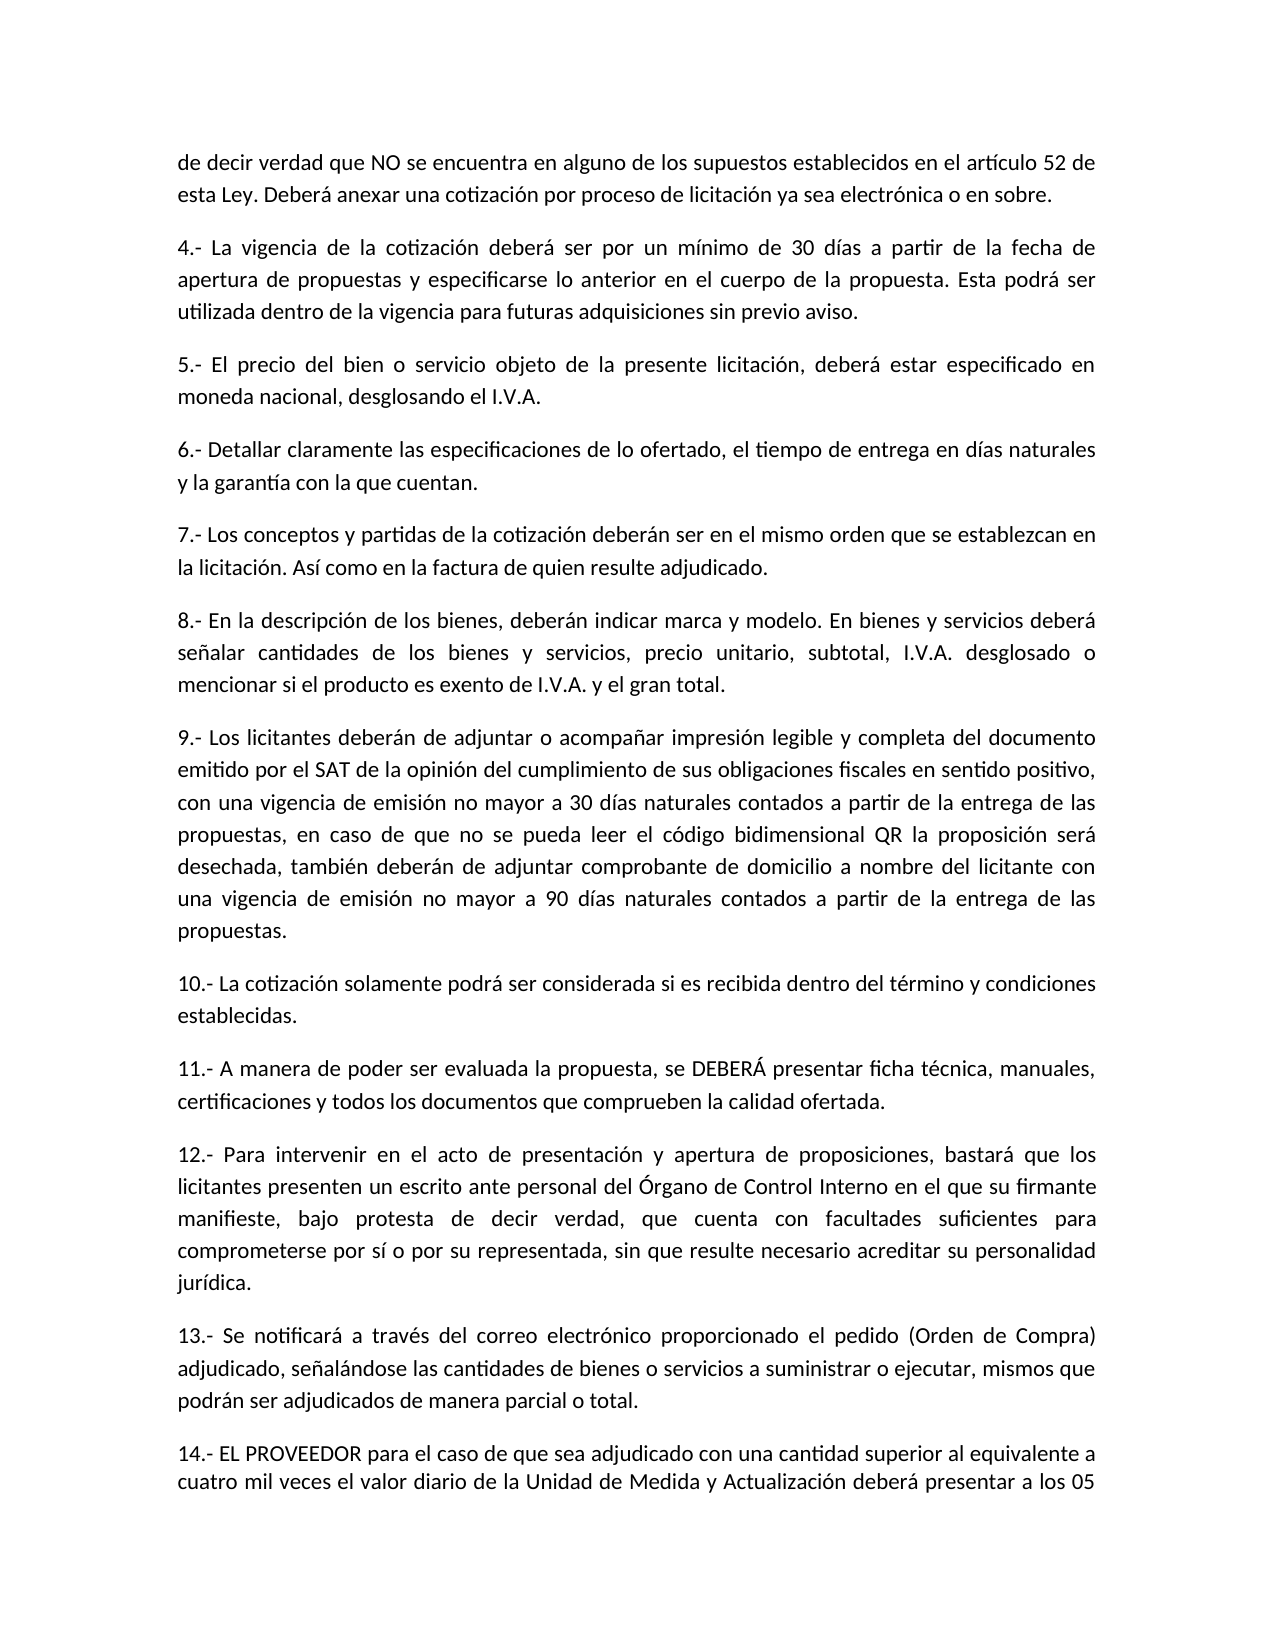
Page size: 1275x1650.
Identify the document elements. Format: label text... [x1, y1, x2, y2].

text 9.- Los licitantes deberán de adjuntar o acompañar impresión legible y completa del documento emitido por el SAT de la opinión del cumplimiento de sus obligaciones fiscales en sentido positivo, con una vigencia de emisión no mayor a 30 días naturales contados a partir de la entrega de las propuestas, en caso de que no se pueda leer el código bidimensional QR la proposición será desechada, también deberán de adjuntar comprobante de domicilio a nombre del licitante con una vigencia de emisión no mayor a 90 días naturales contados a partir de la entrega de las propuestas. [177, 723, 1098, 944]
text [177, 1439, 1098, 1495]
text 11.- A manera de poder ser evaluada la propuesta, se DEBERÁ presentar ficha técnica, manuales, certificaciones y todos los documentos que comprueben la calidad ofertada. [177, 1054, 1098, 1115]
text 8.- En la descripción de los bienes, deberán indicar marca y modelo. En bienes y servicios deberá señalar cantidades de los bienes y servicios, precio unitario, subtotal, I.V.A. desglosado o mencionar si el producto es exento de I.V.A. y el gran total. [177, 606, 1098, 698]
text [177, 148, 1098, 208]
text 10.- La cotización solamente podrá ser considerada si es recibida dentro del término y condiciones establecidas. [177, 969, 1098, 1029]
text 5.- El precio del bien o servicio objeto de la presente licitación, deberá estar especificado en moneda nacional, desglosando el I.V.A. [177, 350, 1098, 410]
text 12.- Para intervenir en el acto de presentación y apertura de proposiciones, bastará que los licitantes presenten un escrito ante personal del Órgano de Control Interno en el que su firmante manifieste, bajo protesta de decir verdad, que cuenta con facultades suficientes para comprometerse por sí o por su representada, sin que resulte necesario acreditar su personalidad jurídica. [177, 1140, 1098, 1297]
text 7.- Los conceptos y partidas de la cotización deberán ser en el mismo orden que se establezcan en la licitación. Así como en la factura de quien resulte adjudicado. [177, 521, 1098, 581]
text 13.- Se notificará a través del correo electrónico proporcionado el pedido (Orden de Compra) adjudicado, señalándose las cantidades de bienes o servicios a suministrar o ejecutar, mismos que podrán ser adjudicados de manera parcial o total. [177, 1322, 1098, 1414]
text 6.- Detallar claramente las especificaciones de lo ofertado, el tiempo de entrega en días naturales y la garantía con la que cuentan. [177, 435, 1098, 496]
text 4.- La vigencia de la cotización deberá ser por un mínimo de 30 días a partir de la fecha de apertura de propuestas y especificarse lo anterior en el cuerpo de la propuesta. Esta podrá ser utilizada dentro de la vigencia para futuras adquisiciones sin previo aviso. [177, 233, 1098, 325]
